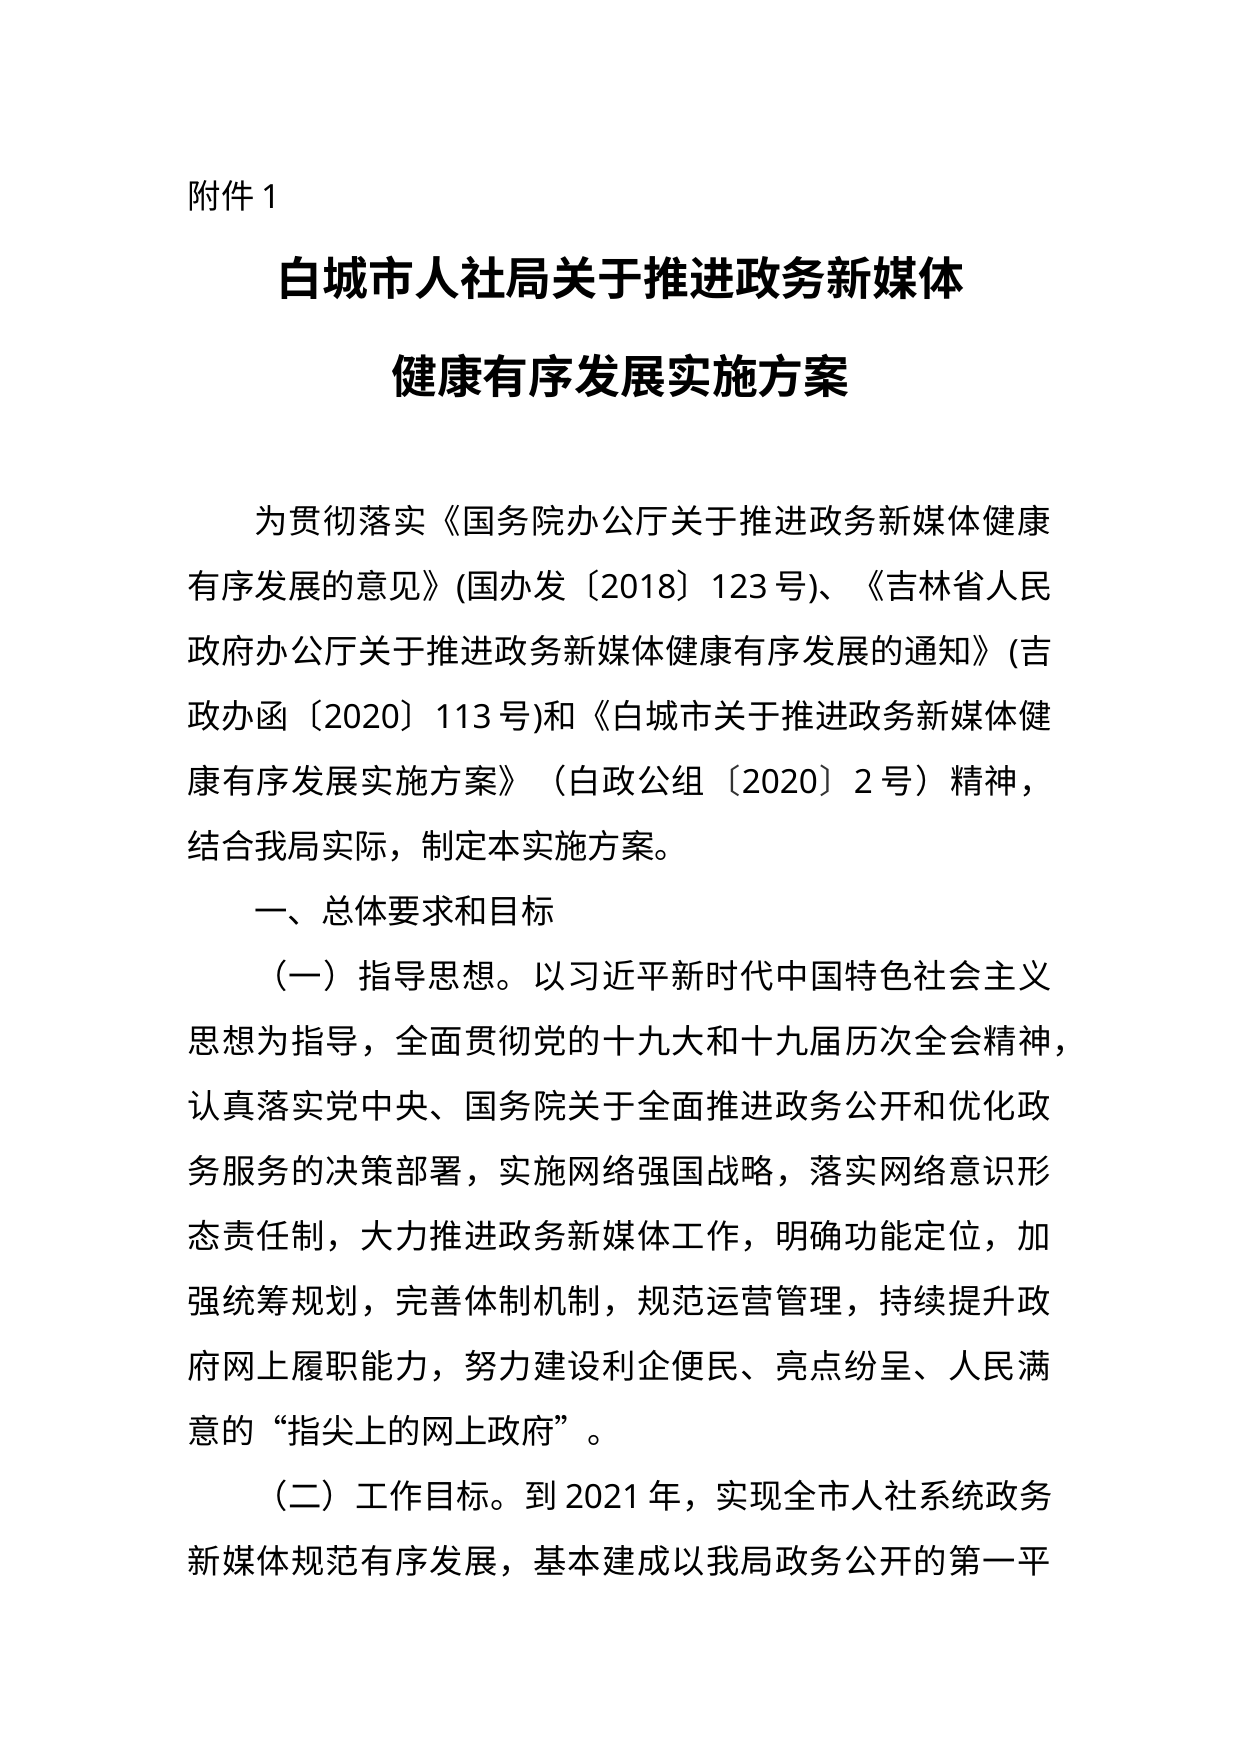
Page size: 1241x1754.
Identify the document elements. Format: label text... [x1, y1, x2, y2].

text 白城市人社局关于推进政务新媒体 [187, 227, 1053, 324]
text （一）指导思想。以习近平新时代中国特色社会主义思想为指导，全面贯彻党的十九大和十九届历次全会精神，认真落实党中央、国务院关于全面推进政务公开和优化政务服务的决策部署，实施网络强国战略，落实网络意识形态责任制，大力推进政务新媒体工作，明确功能定位，加强统筹规划，完善体制机制，规范运营管理，持续提升政府网上履职能力，努力建设利企便民、亮点纷呈、人民满意的“指尖上的网上政府”。 [187, 942, 1053, 1462]
text 为贯彻落实《国务院办公厅关于推进政务新媒体健康有序发展的意见》(国办发〔2018〕123号)、《吉林省人民政府办公厅关于推进政务新媒体健康有序发展的通知》(吉政办函〔2020〕113号)和《白城市关于推进政务新媒体健康有序发展实施方案》（白政公组〔2020〕2号）精神，结合我局实际，制定本实施方案。 [187, 487, 1053, 877]
text 附件1 [187, 162, 1053, 227]
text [187, 1462, 1053, 1592]
text 健康有序发展实施方案 [187, 324, 1053, 422]
text 一、总体要求和目标 [187, 877, 1053, 942]
